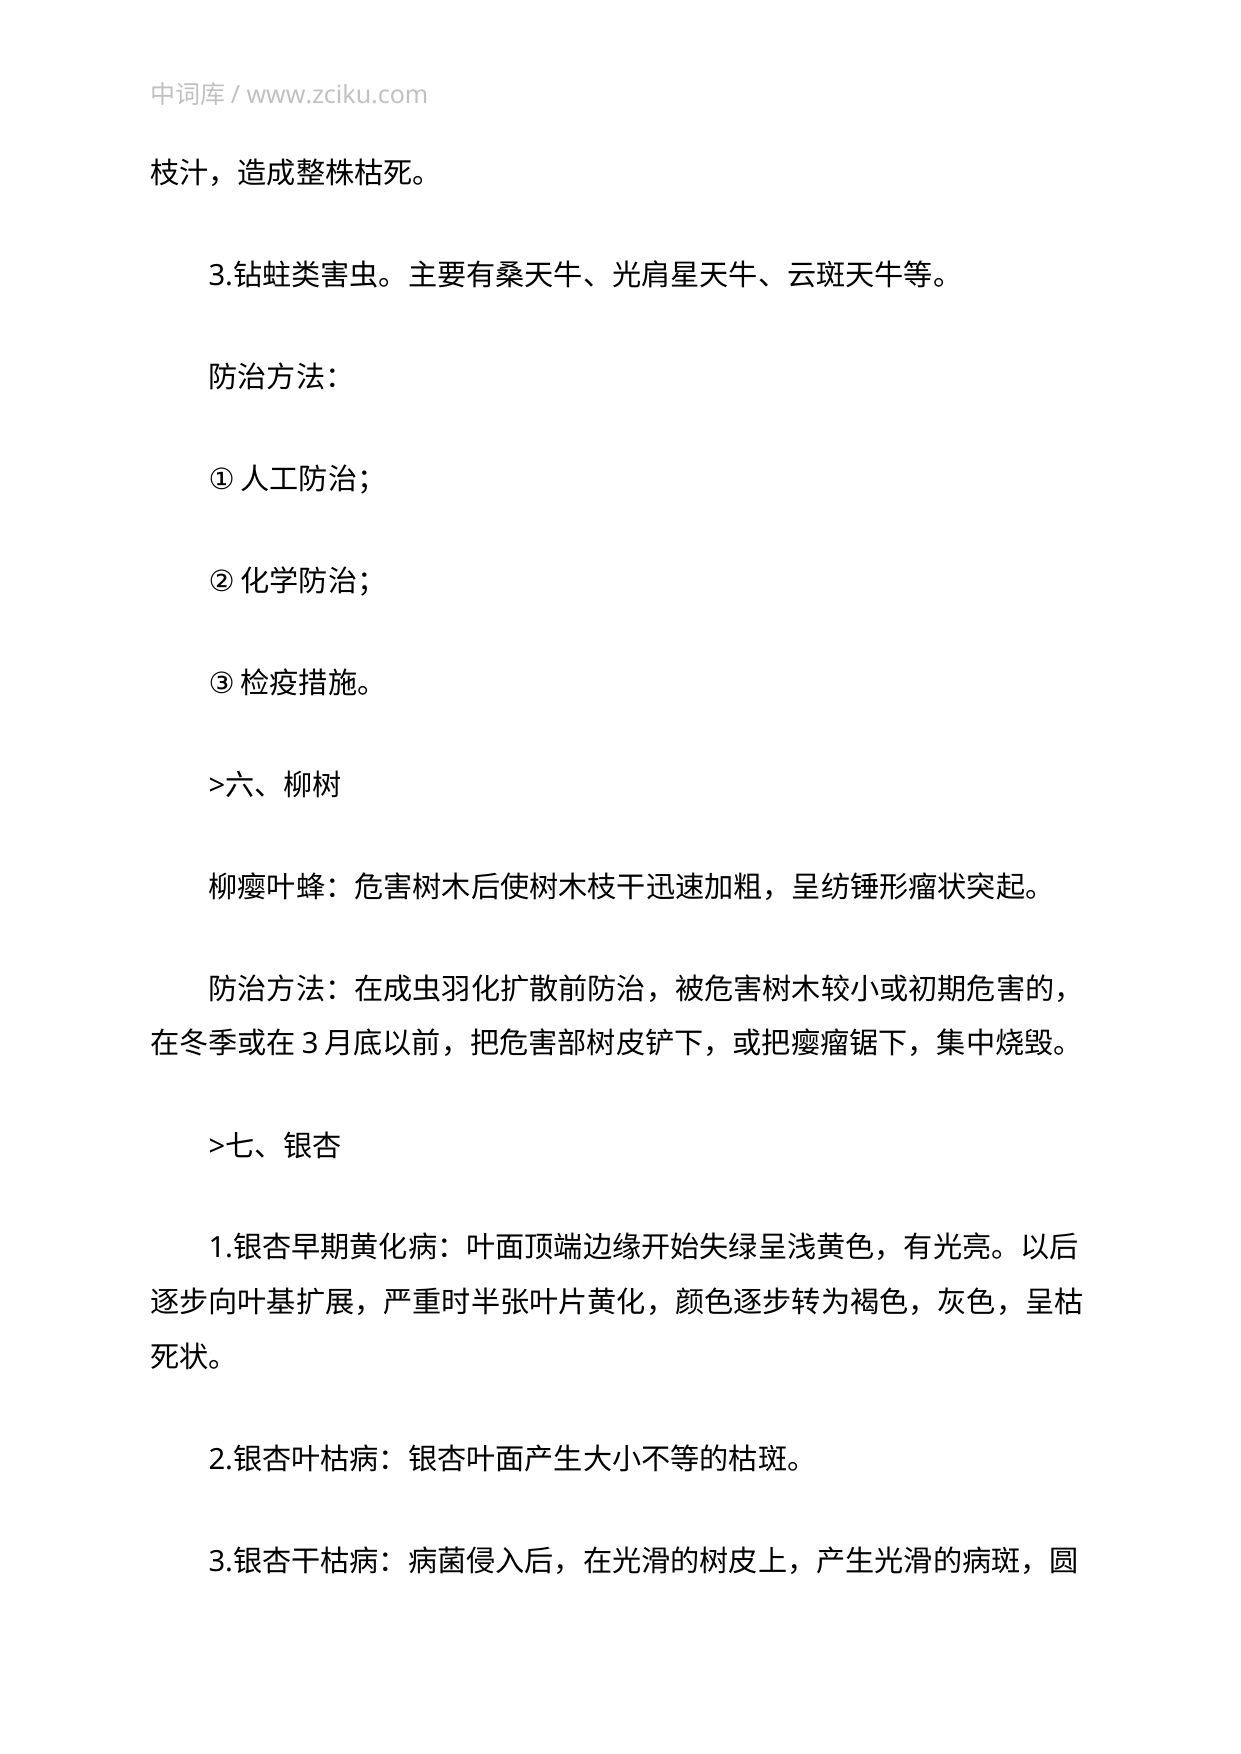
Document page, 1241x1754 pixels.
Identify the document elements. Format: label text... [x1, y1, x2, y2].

text 柳瘿叶蜂：危害树木后使树木枝干迅速加粗，呈纺锤形瘤状突起。 [150, 863, 1090, 906]
text 2.银杏叶枯病：银杏叶面产生大小不等的枯斑。 [150, 1436, 1090, 1478]
text >七、银杏 [150, 1122, 1090, 1164]
text 防治方法：在成虫羽化扩散前防治，被危害树木较小或初期危害的，在冬季或在3月底以前，把危害部树皮铲下，或把瘿瘤锯下，集中烧毁。 [150, 965, 1090, 1062]
text 防治方法： [150, 354, 1090, 396]
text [150, 150, 1090, 192]
text ③检疫措施。 [150, 659, 1090, 702]
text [150, 1538, 1090, 1580]
text 1.银杏早期黄化病：叶面顶端边缘开始失绿呈浅黄色，有光亮。以后逐步向叶基扩展，严重时半张叶片黄化，颜色逐步转为褐色，灰色，呈枯死状。 [150, 1224, 1090, 1376]
text >六、柳树 [150, 761, 1090, 804]
text 3.钻蛀类害虫。主要有桑天牛、光肩星天牛、云斑天牛等。 [150, 252, 1090, 294]
text ①人工防治； [150, 456, 1090, 498]
text ②化学防治； [150, 557, 1090, 600]
